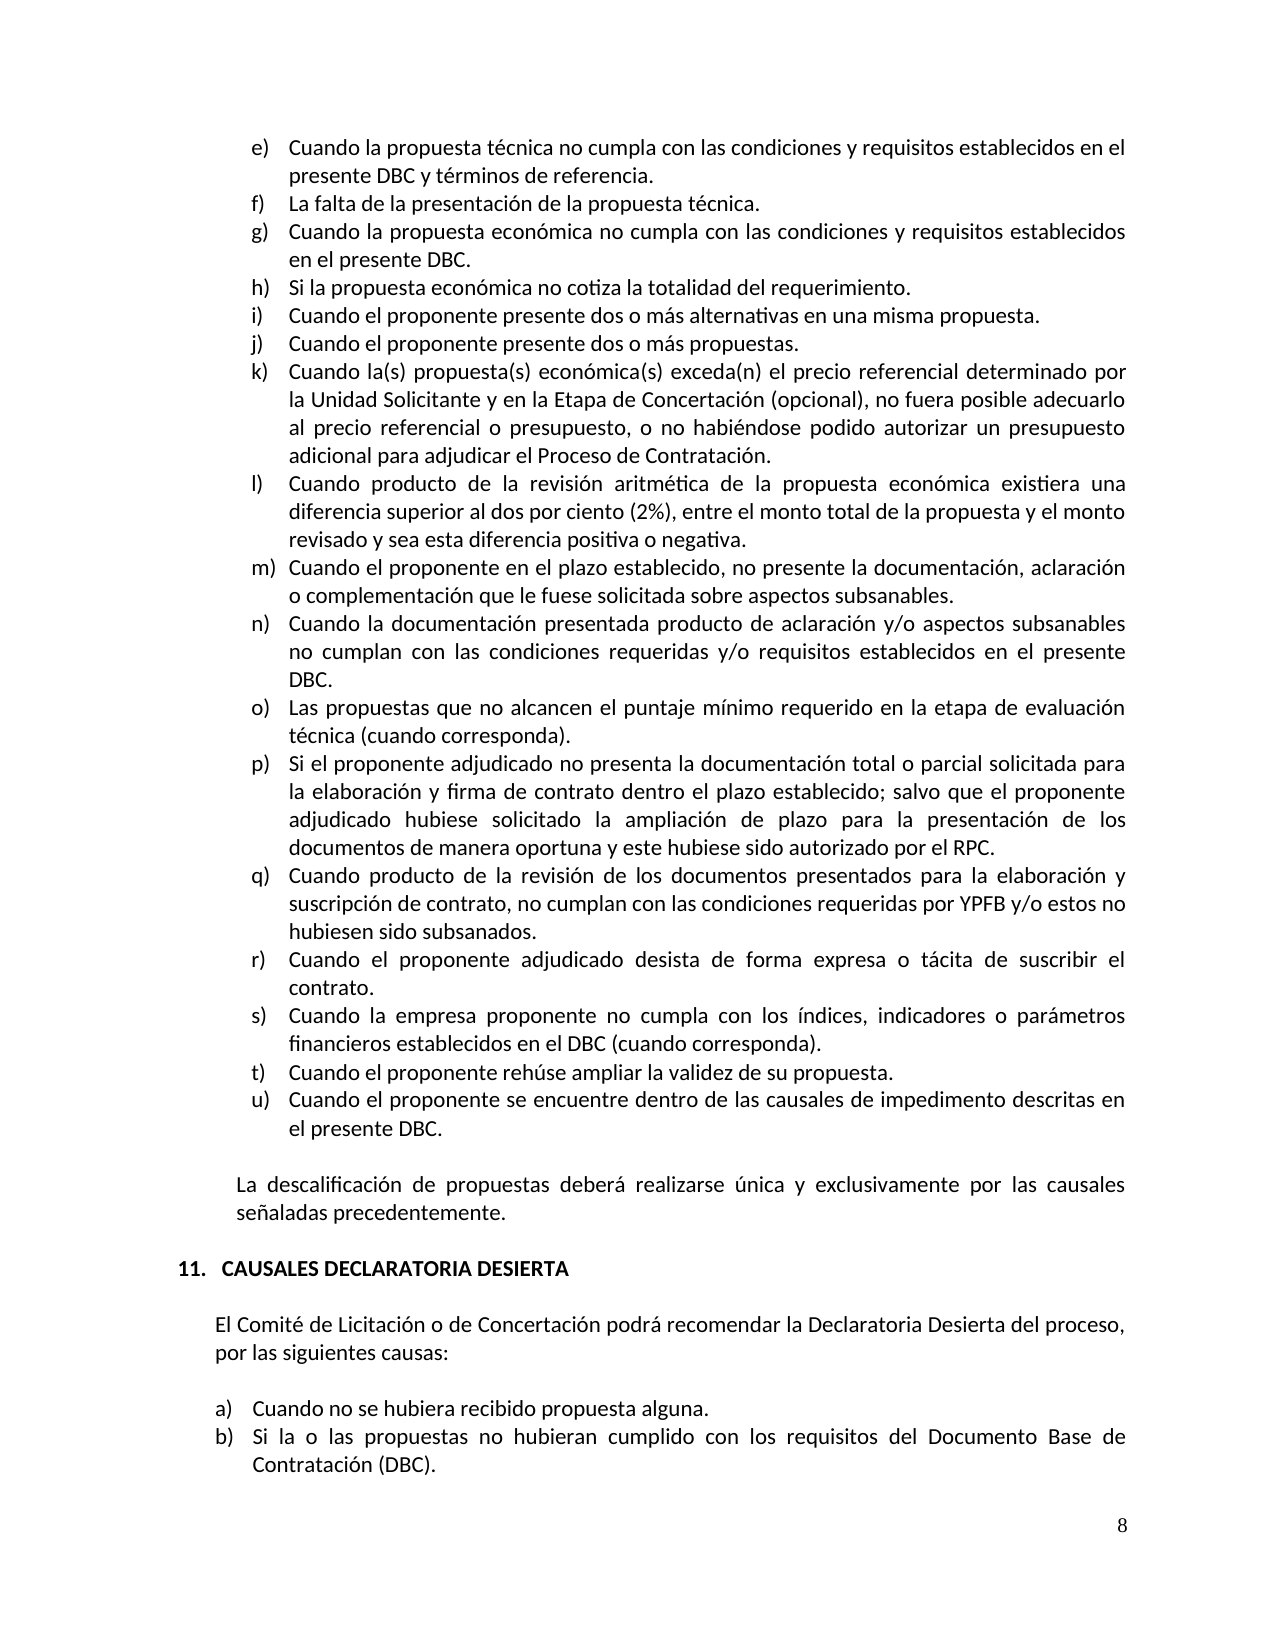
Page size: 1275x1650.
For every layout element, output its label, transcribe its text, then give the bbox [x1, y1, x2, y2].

list Cuando la(s) propuesta(s) económica(s) exceda(n) el precio referencial determinado por la Unidad Solicitante y en la Etapa de Concertación (opcional), no fuera posible adecuarlo al precio referencial o presupuesto, o no habiéndose podido autorizar un presupuesto adicional para adjudicar el Proceso de Contratación. [251, 357, 1127, 469]
list Cuando el proponente rehúse ampliar la validez de su propuesta. [251, 1058, 1127, 1086]
list Cuando la propuesta económica no cumpla con las condiciones y requisitos establecidos en el presente DBC. [251, 217, 1127, 273]
text La descalificación de propuestas deberá realizarse única y exclusivamente por las causales señaladas precedentemente. [236, 1170, 1127, 1226]
list Cuando no se hubiera recibido propuesta alguna. [215, 1394, 1127, 1422]
list Cuando producto de la revisión aritmética de la propuesta económica existiera una diferencia superior al dos por ciento (2%), entre el monto total de la propuesta y el monto revisado y sea esta diferencia positiva o negativa. [251, 469, 1127, 553]
list Cuando el proponente presente dos o más propuestas. [251, 329, 1127, 357]
list Cuando el proponente se encuentre dentro de las causales de impedimento descritas en el presente DBC. [251, 1086, 1127, 1142]
list Las propuestas que no alcancen el puntaje mínimo requerido en la etapa de evaluación técnica (cuando corresponda). [251, 693, 1127, 749]
list Si la propuesta económica no cotiza la totalidad del requerimiento. [251, 273, 1127, 301]
list Si el proponente adjudicado no presenta la documentación total o parcial solicitada para la elaboración y firma de contrato dentro el plazo establecido; salvo que el proponente adjudicado hubiese solicitado la ampliación de plazo para la presentación de los documentos de manera oportuna y este hubiese sido autorizado por el RPC. [251, 749, 1127, 861]
list Cuando el proponente en el plazo establecido, no presente la documentación, aclaración o complementación que le fuese solicitada sobre aspectos subsanables. [251, 553, 1127, 609]
list Cuando el proponente adjudicado desista de forma expresa o tácita de suscribir el contrato. [251, 946, 1127, 1002]
list Cuando la propuesta técnica no cumpla con las condiciones y requisitos establecidos en el presente DBC y términos de referencia. [251, 133, 1127, 189]
list Cuando la empresa proponente no cumpla con los índices, indicadores o parámetros financieros establecidos en el DBC (cuando corresponda). [251, 1002, 1127, 1058]
list Si la o las propuestas no hubieran cumplido con los requisitos del Documento Base de Contratación (DBC). [215, 1422, 1127, 1478]
text El Comité de Licitación o de Concertación podrá recomendar la Declaratoria Desierta del proceso, por las siguientes causas: [215, 1310, 1127, 1366]
list Cuando producto de la revisión de los documentos presentados para la elaboración y suscripción de contrato, no cumplan con las condiciones requeridas por YPFB y/o estos no hubiesen sido subsanados. [251, 861, 1127, 946]
list La falta de la presentación de la propuesta técnica. [251, 189, 1127, 217]
list Cuando la documentación presentada producto de aclaración y/o aspectos subsanables no cumplan con las condiciones requeridas y/o requisitos establecidos en el presente DBC. [251, 609, 1127, 693]
list CAUSALES DECLARATORIA DESIERTA [177, 1254, 1127, 1282]
list Cuando el proponente presente dos o más alternativas en una misma propuesta. [251, 301, 1127, 329]
